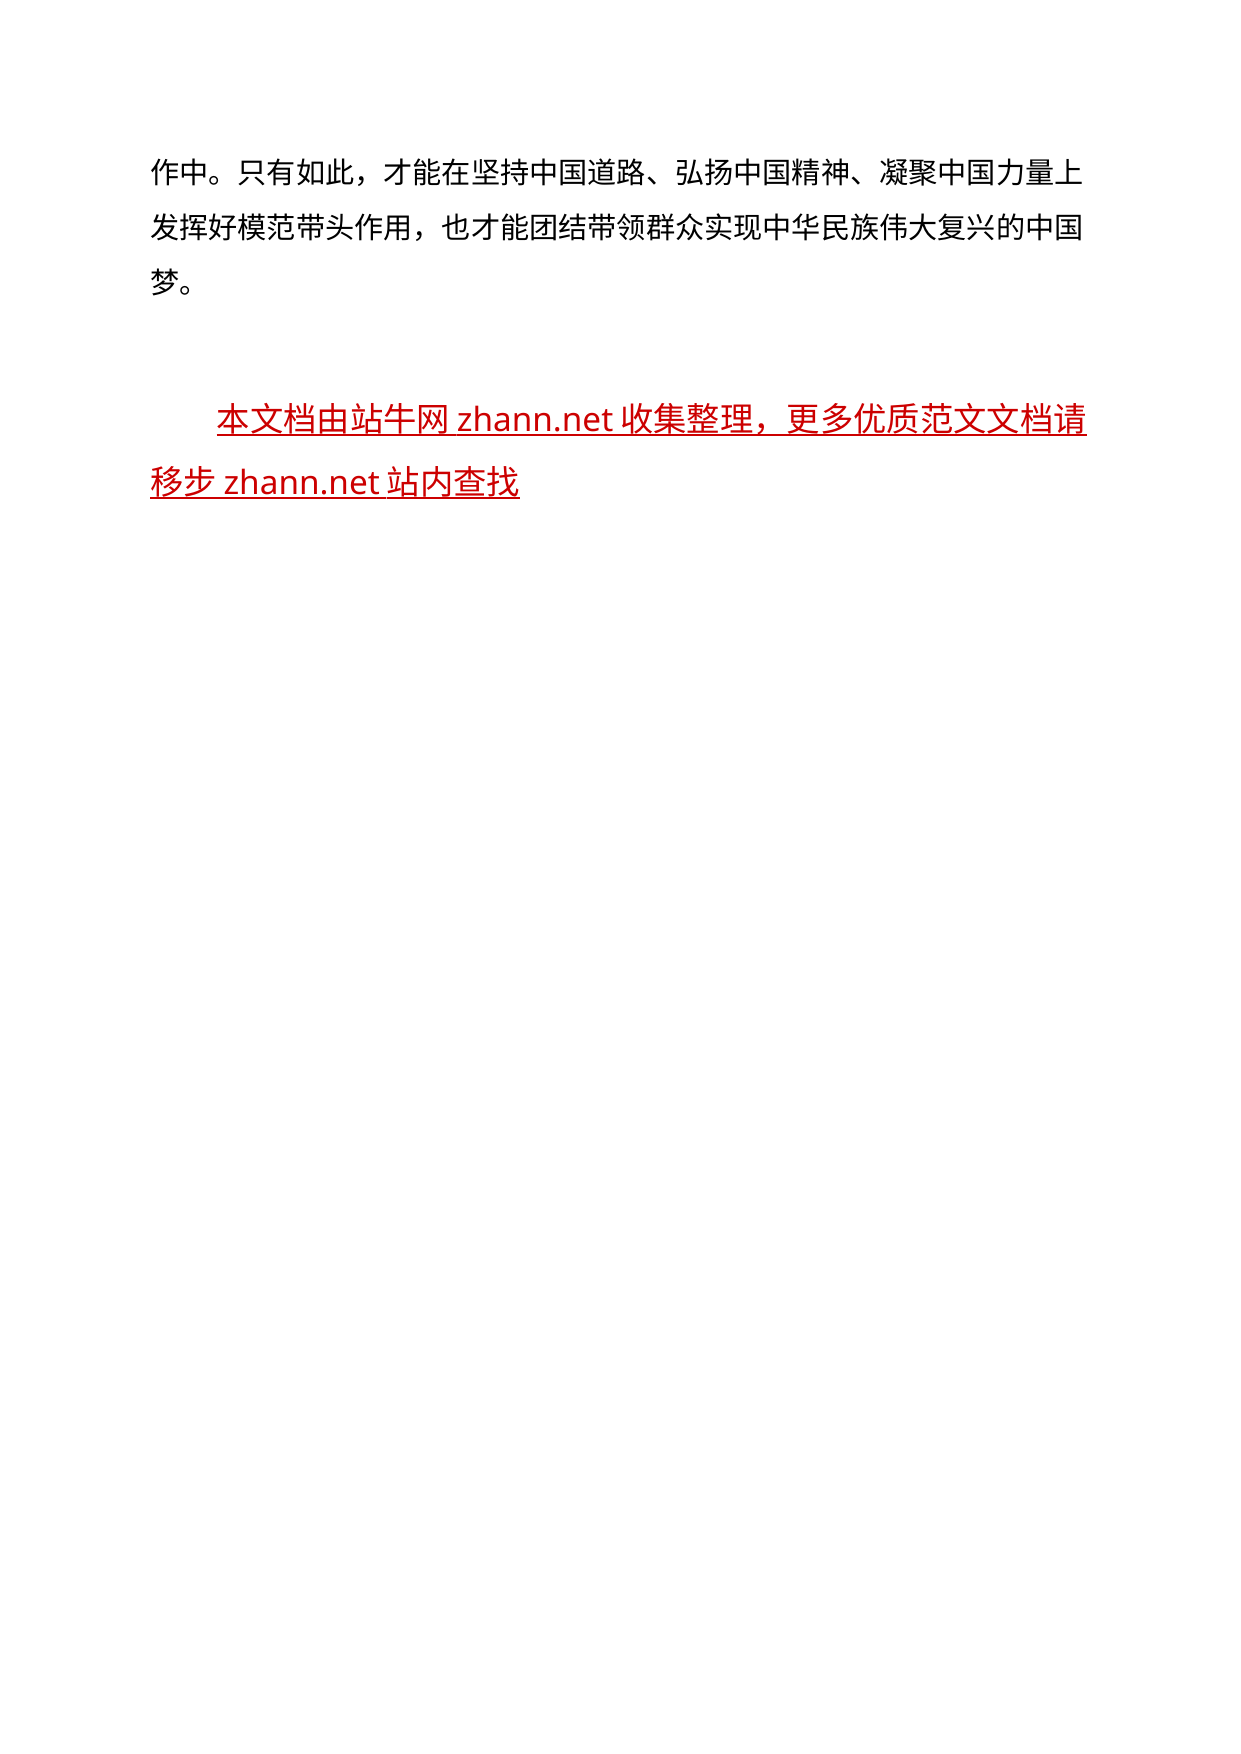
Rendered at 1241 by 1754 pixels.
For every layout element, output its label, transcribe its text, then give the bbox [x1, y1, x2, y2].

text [150, 150, 1090, 302]
text 本文档由站牛网zhann.net收集整理，更多优质范文文档请移步zhann.net站内查找 [150, 393, 1090, 504]
